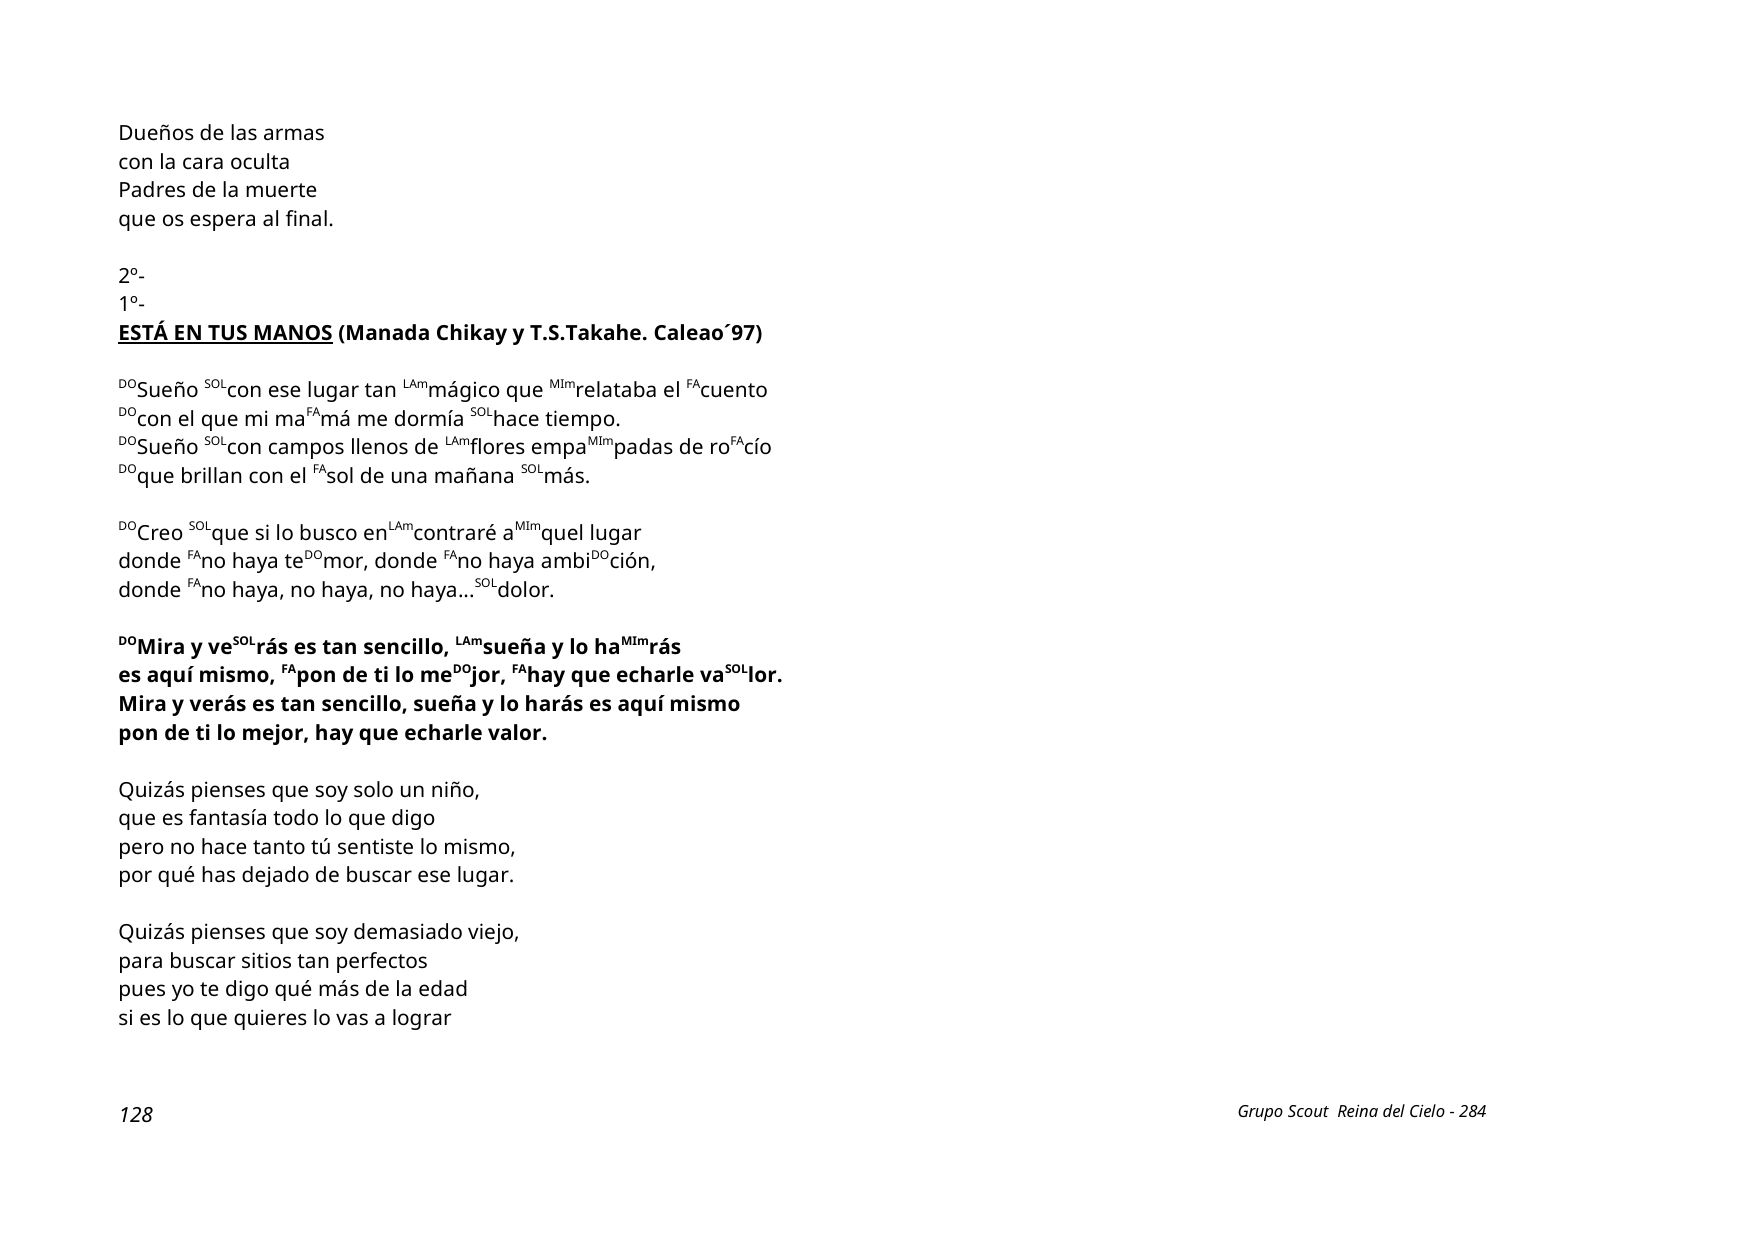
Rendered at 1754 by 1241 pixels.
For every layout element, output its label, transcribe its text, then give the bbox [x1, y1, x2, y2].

text DOque brillan con el FAsol de una mañana SOLmás. [118, 461, 1518, 489]
text Padres de la muerte [118, 175, 1518, 204]
text Quizás pienses que soy demasiado viejo, [118, 917, 1518, 946]
text 2º- [118, 261, 1518, 289]
text para buscar sitios tan perfectos [118, 946, 1518, 974]
text pues yo te digo qué más de la edad [118, 974, 1518, 1003]
text donde FAno haya, no haya, no haya...SOLdolor. [118, 575, 1518, 603]
text con la cara oculta [118, 147, 1518, 175]
text Quizás pienses que soy solo un niño, [118, 774, 1518, 803]
text DOMira y veSOLrás es tan sencillo, LAmsueña y lo haMImrás [118, 632, 1518, 660]
text donde FAno haya teDOmor, donde FAno haya ambiDOción, [118, 546, 1518, 575]
text por qué has dejado de buscar ese lugar. [118, 860, 1518, 889]
text DOCreo SOLque si lo busco enLAmcontraré aMImquel lugar [118, 518, 1518, 546]
text Dueños de las armas [118, 118, 1518, 147]
text pero no hace tanto tú sentiste lo mismo, [118, 832, 1518, 860]
text que es fantasía todo lo que digo [118, 803, 1518, 832]
text que os espera al final. [118, 204, 1518, 232]
text Mira y verás es tan sencillo, sueña y lo harás es aquí mismo [118, 689, 1518, 717]
text DOcon el que mi maFAmá me dormía SOLhace tiempo. [118, 403, 1518, 432]
text ESTÁ EN TUS MANOS (Manada Chikay y T.S.Takahe. Caleao´97) [118, 318, 1518, 346]
text DOSueño SOLcon campos llenos de LAmflores empaMImpadas de roFAcío [118, 432, 1518, 461]
text DOSueño SOLcon ese lugar tan LAmmágico que MImrelataba el FAcuento [118, 375, 1518, 403]
text 1º- [118, 289, 1518, 318]
text si es lo que quieres lo vas a lograr [118, 1003, 1518, 1031]
text es aquí mismo, FApon de ti lo meDOjor, FAhay que echarle vaSOLlor. [118, 660, 1518, 689]
text pon de ti lo mejor, hay que echarle valor. [118, 717, 1518, 746]
